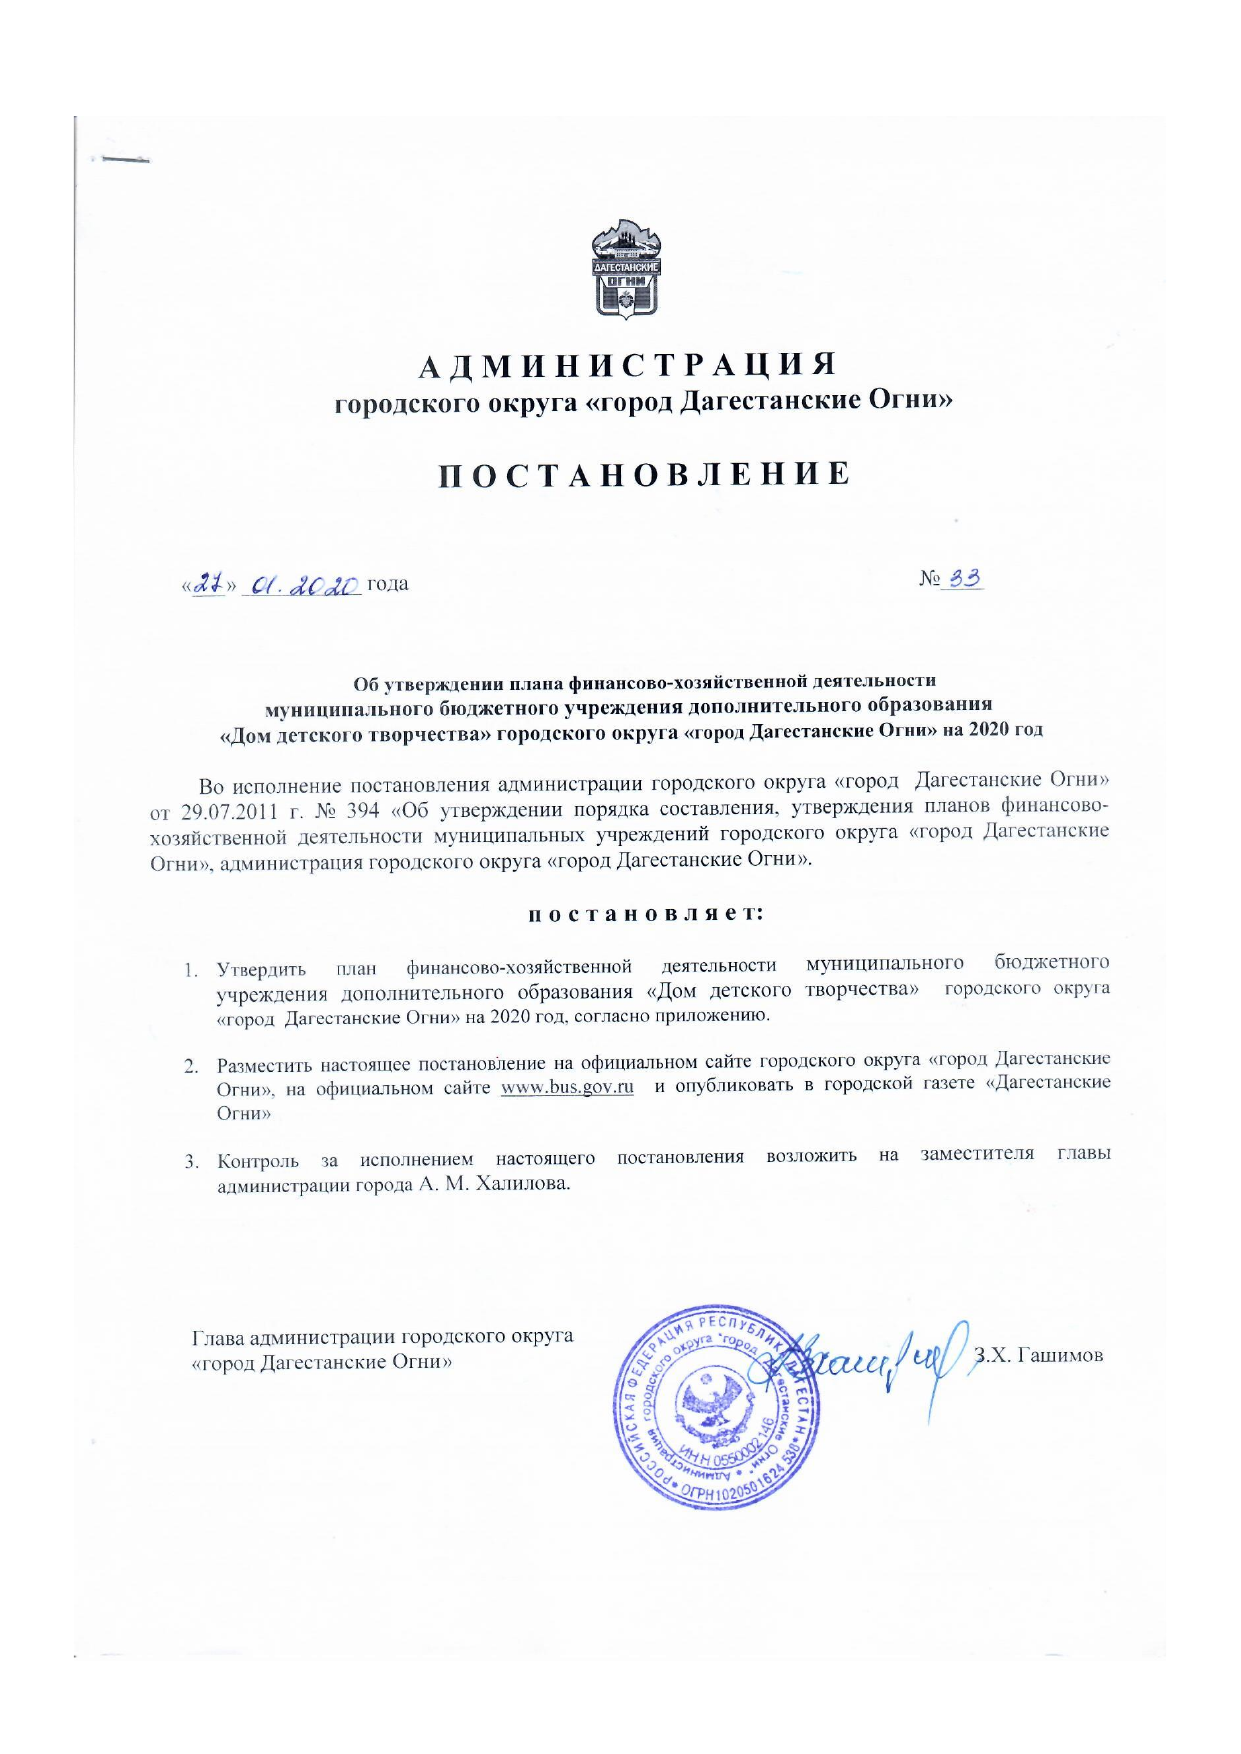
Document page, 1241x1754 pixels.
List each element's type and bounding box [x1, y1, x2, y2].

picture [73, 116, 1167, 1661]
